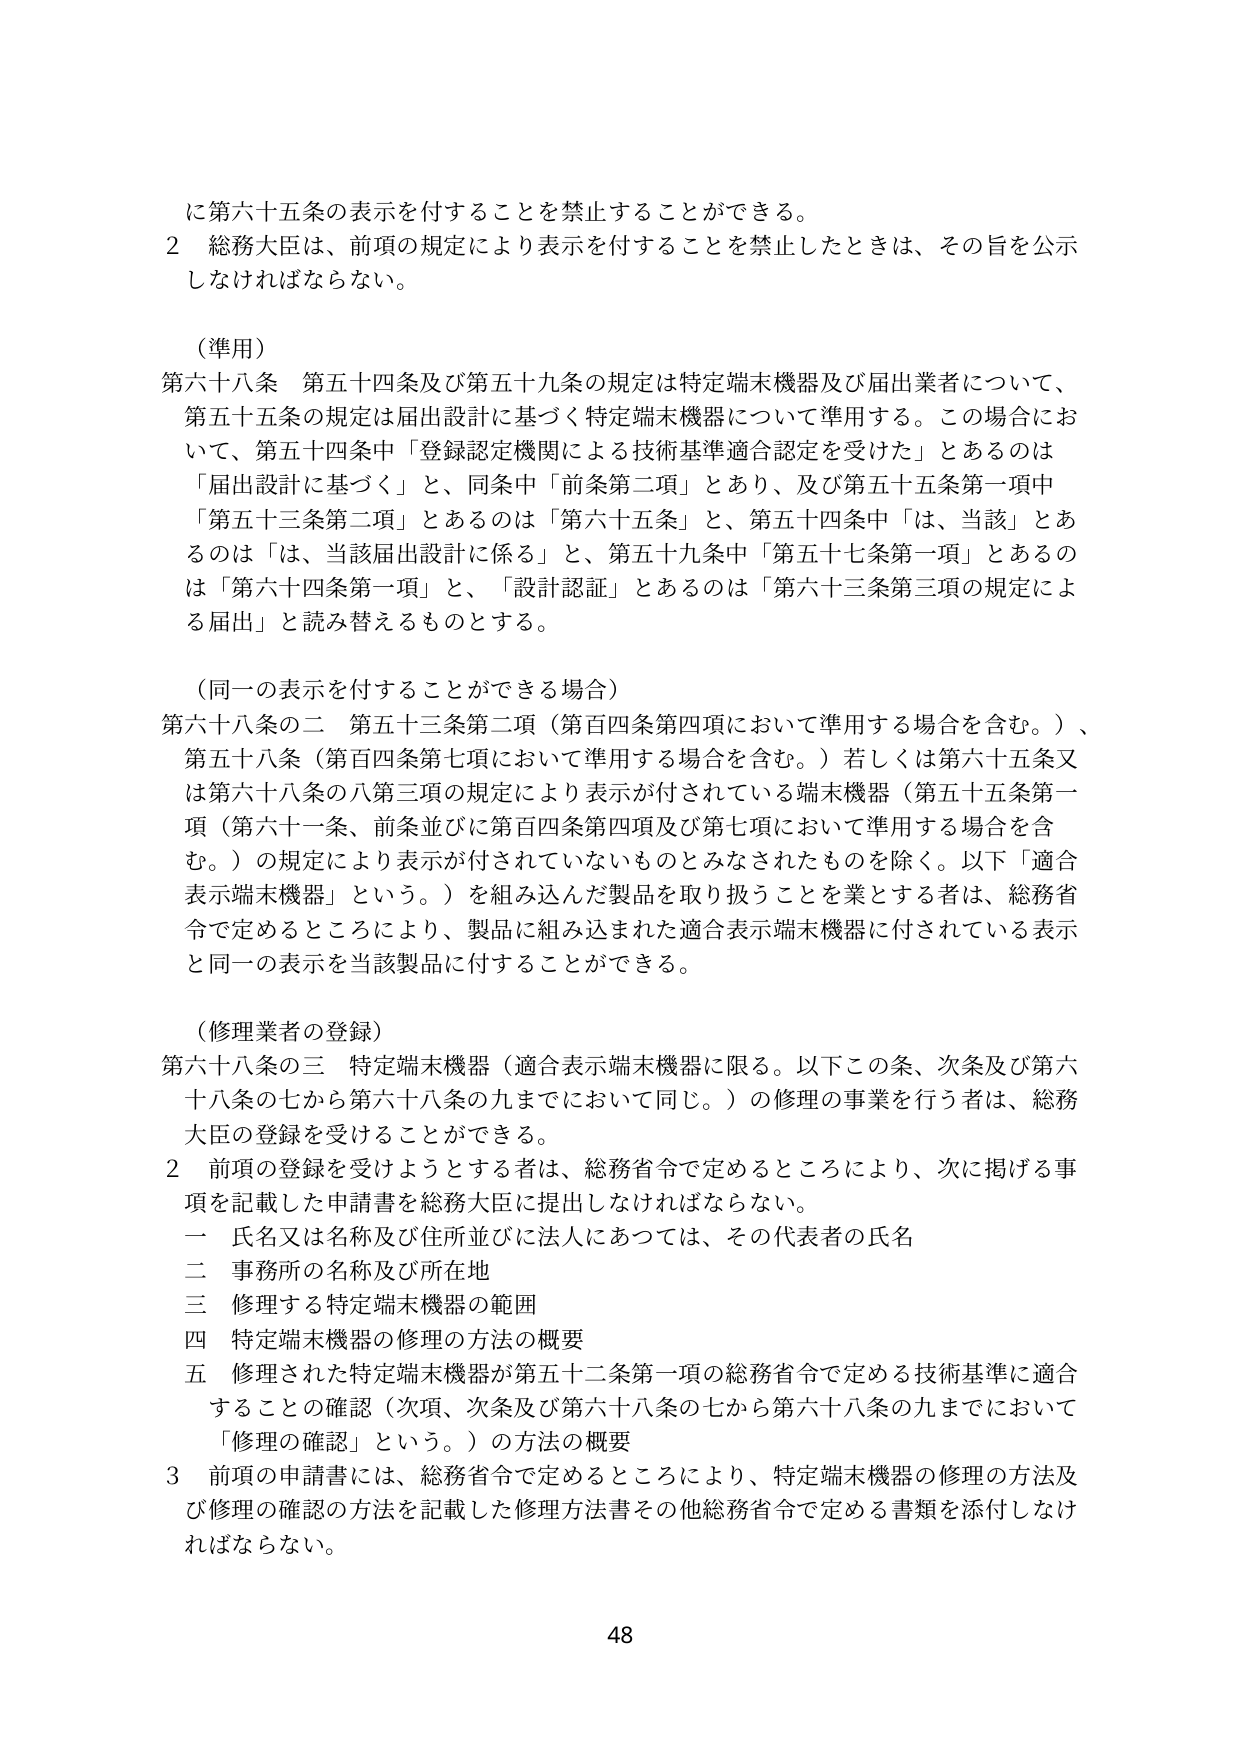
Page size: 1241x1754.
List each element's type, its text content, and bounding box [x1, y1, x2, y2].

text ２ 前項の登録を受けようとする者は、総務省令で定めるところにより、次に掲げる事項を記載した申請書を総務大臣に提出しなければならない。 [161, 1150, 1079, 1219]
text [161, 194, 1079, 228]
text ３ 前項の申請書には、総務省令で定めるところにより、特定端末機器の修理の方法及び修理の確認の方法を記載した修理方法書その他総務省令で定める書類を添付しなければならない。 [161, 1458, 1079, 1560]
text 第六十八条 第五十四条及び第五十九条の規定は特定端末機器及び届出業者について、第五十五条の規定は届出設計に基づく特定端末機器について準用する。この場合において、第五十四条中「登録認定機関による技術基準適合認定を受けた」とあるのは「届出設計に基づく」と、同条中「前条第二項」とあり、及び第五十五条第一項中「第五十三条第二項」とあるのは「第六十五条」と、第五十四条中「は、当該」とあるのは「は、当該届出設計に係る」と、第五十九条中「第五十七条第一項」とあるのは「第六十四条第一項」と、「設計認証」とあるのは「第六十三条第三項の規定による届出」と読み替えるものとする。 [161, 364, 1079, 638]
text （同一の表示を付することができる場合） [184, 672, 1079, 706]
text 四 特定端末機器の修理の方法の概要 [184, 1321, 1079, 1355]
text （準用） [184, 330, 1079, 364]
text （修理業者の登録） [184, 1014, 1079, 1048]
text 第六十八条の三 特定端末機器（適合表示端末機器に限る。以下この条、次条及び第六十八条の七から第六十八条の九までにおいて同じ。）の修理の事業を行う者は、総務大臣の登録を受けることができる。 [161, 1048, 1079, 1150]
text 一 氏名又は名称及び住所並びに法人にあつては、その代表者の氏名 [184, 1219, 1079, 1253]
text 第六十八条の二 第五十三条第二項（第百四条第四項において準用する場合を含む。）、第五十八条（第百四条第七項において準用する場合を含む。）若しくは第六十五条又は第六十八条の八第三項の規定により表示が付されている端末機器（第五十五条第一項（第六十一条、前条並びに第百四条第四項及び第七項において準用する場合を含む。）の規定により表示が付されていないものとみなされたものを除く。以下「適合表示端末機器」という。）を組み込んだ製品を取り扱うことを業とする者は、総務省令で定めるところにより、製品に組み込まれた適合表示端末機器に付されている表示と同一の表示を当該製品に付することができる。 [161, 706, 1079, 979]
text 五 修理された特定端末機器が第五十二条第一項の総務省令で定める技術基準に適合することの確認（次項、次条及び第六十八条の七から第六十八条の九までにおいて「修理の確認」という。）の方法の概要 [184, 1355, 1079, 1458]
text 二 事務所の名称及び所在地 [184, 1253, 1079, 1287]
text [161, 228, 1079, 296]
text 三 修理する特定端末機器の範囲 [184, 1287, 1079, 1321]
